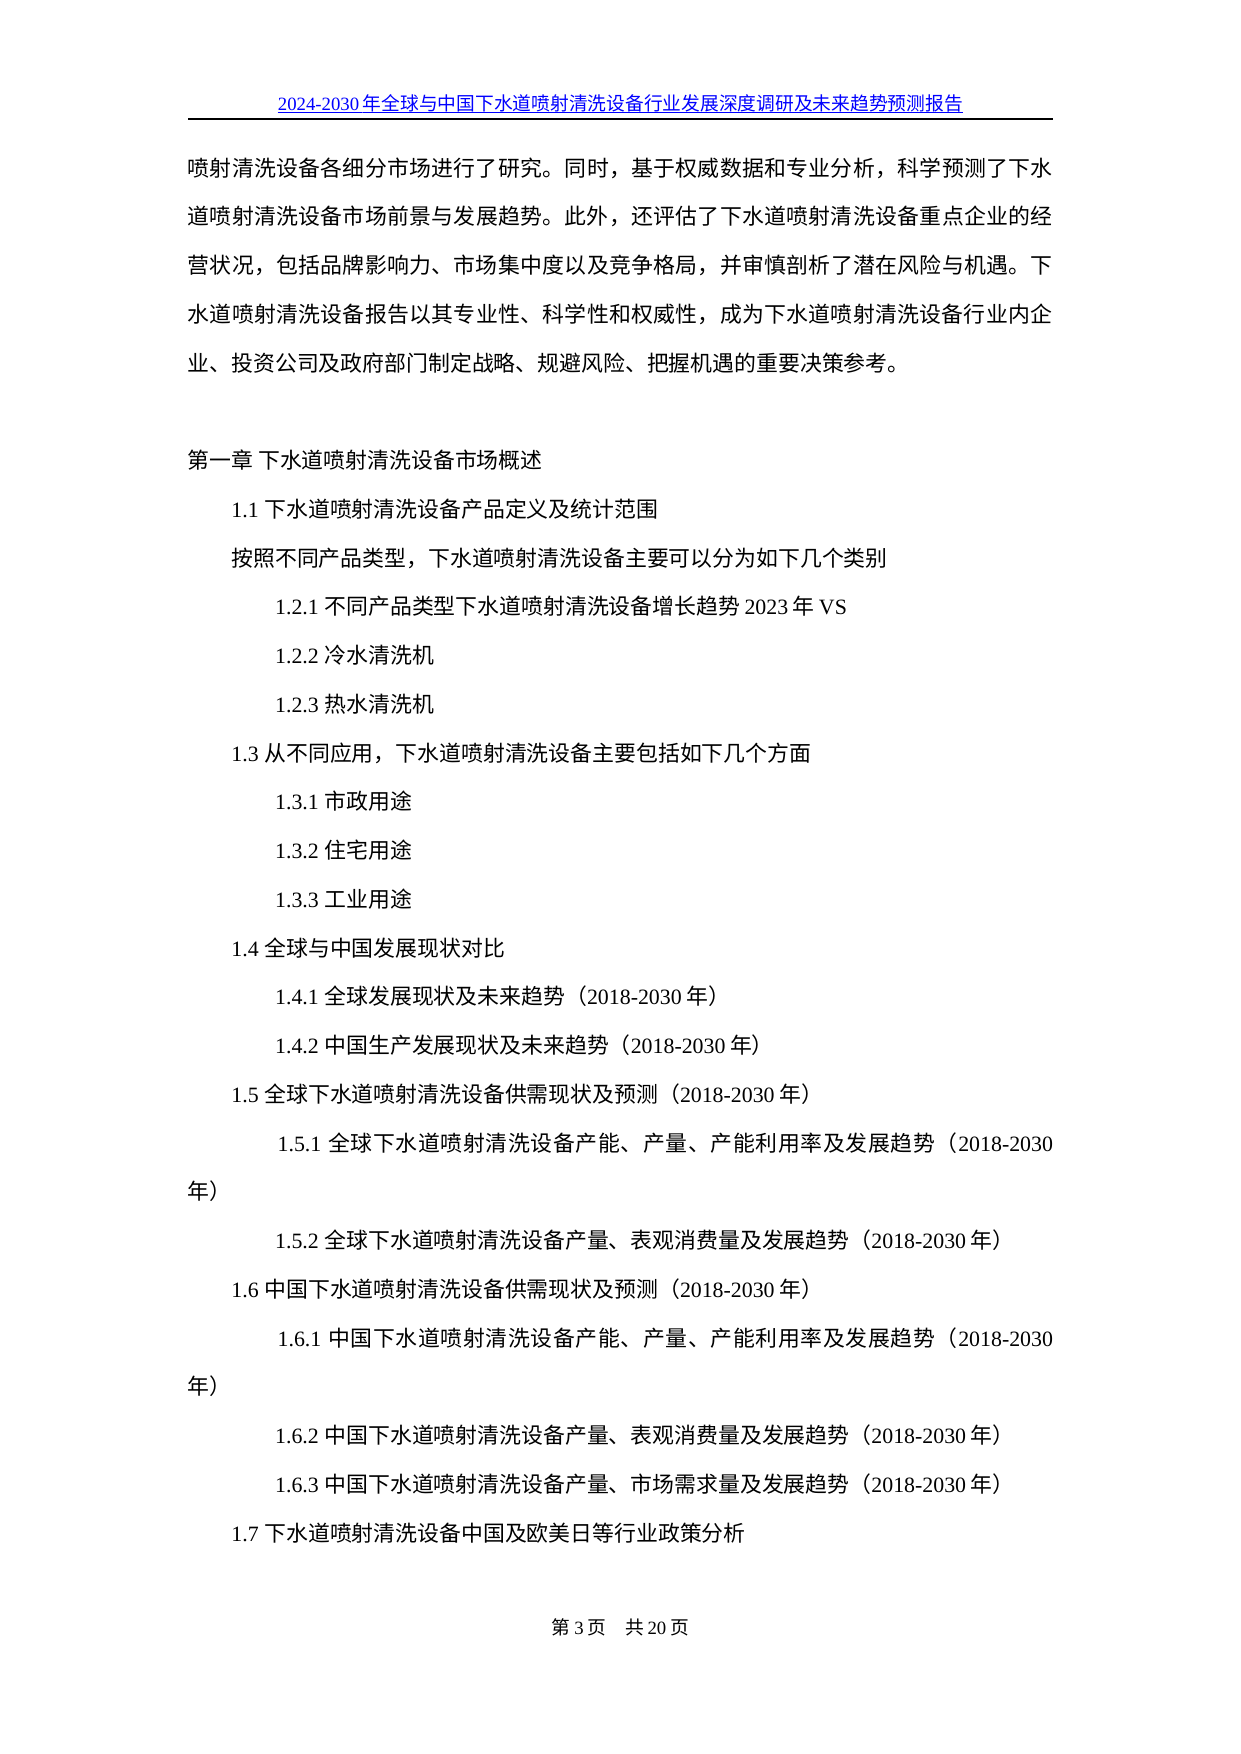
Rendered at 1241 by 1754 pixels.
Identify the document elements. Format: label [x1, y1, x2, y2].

text [187, 150, 1053, 1548]
